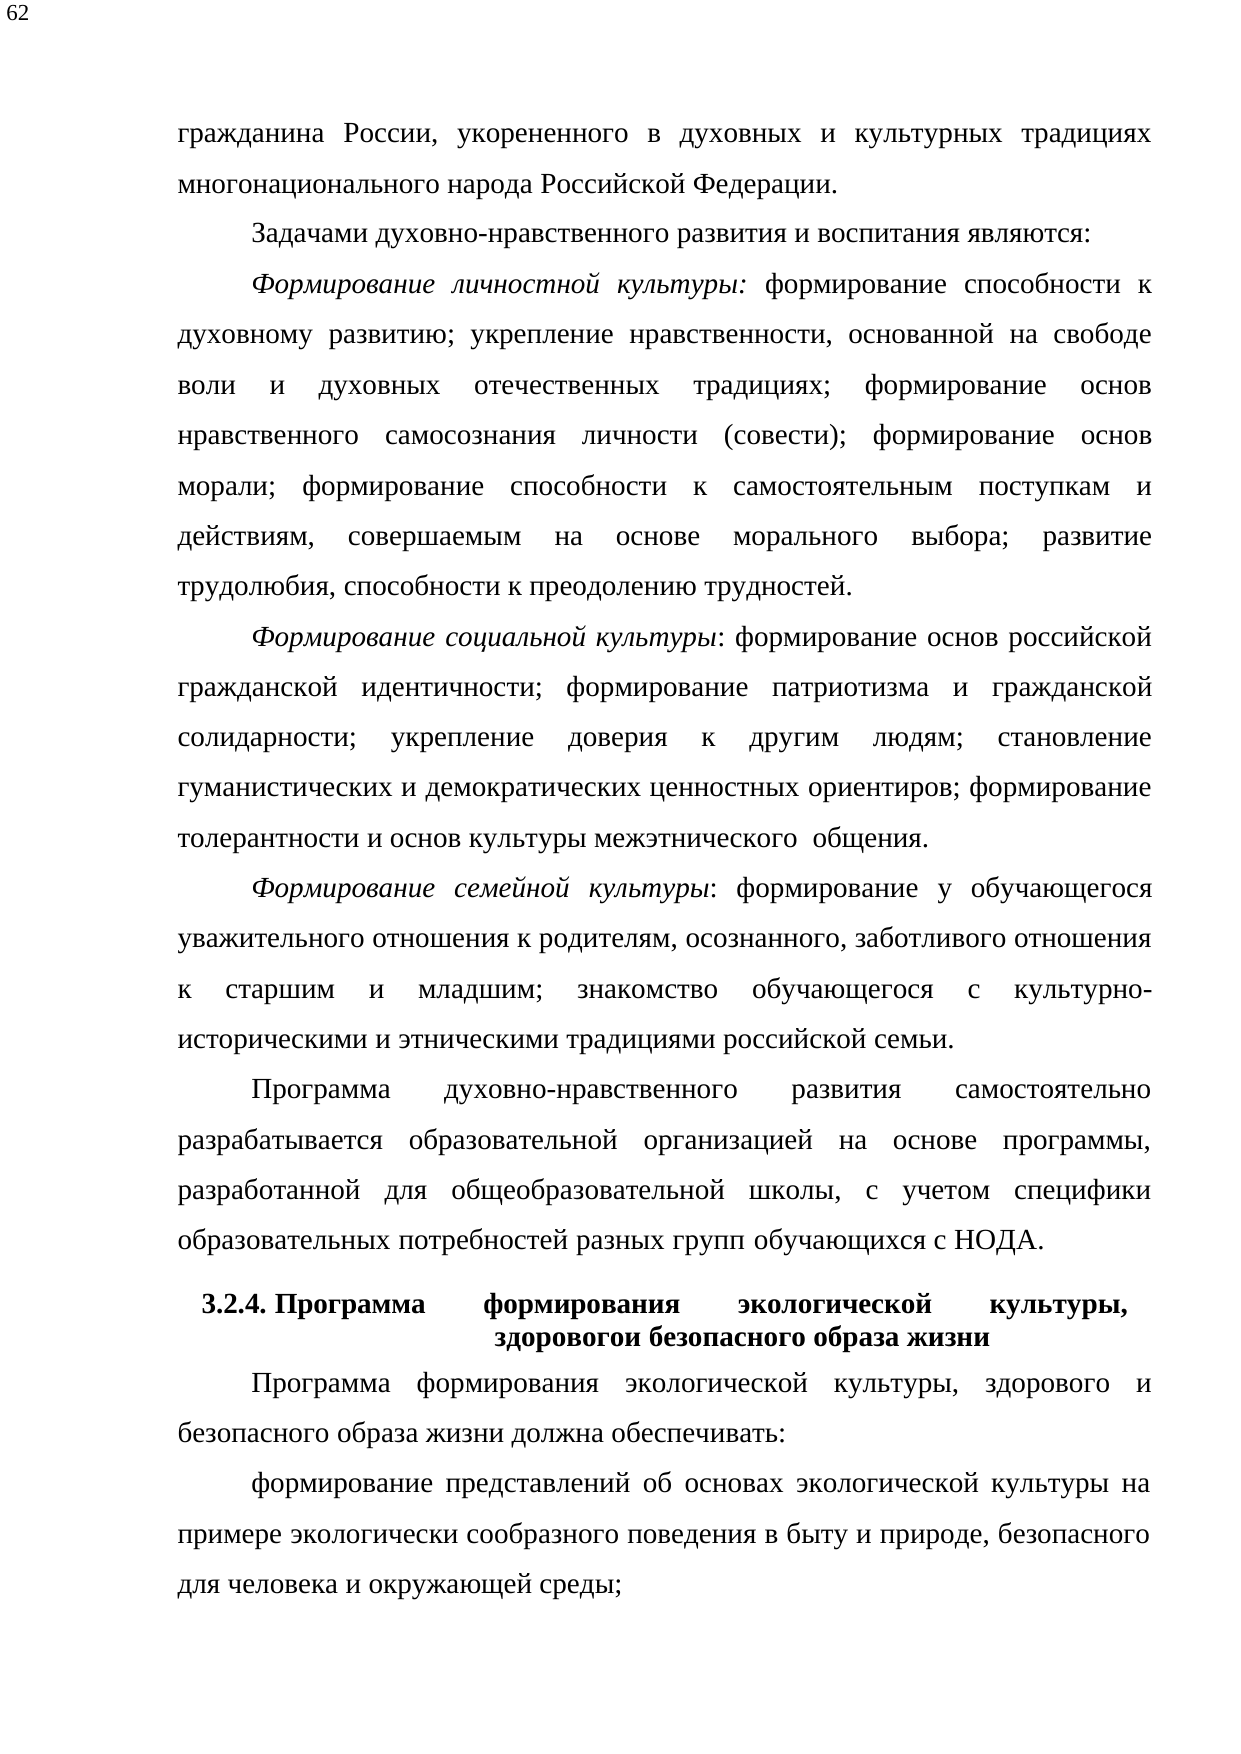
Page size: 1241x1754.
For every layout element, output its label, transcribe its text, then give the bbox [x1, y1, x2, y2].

text Формирование социальной культуры: формирование основ российской гражданской идентичности; формирование патриотизма и гражданской солидарности; укрепление доверия к другим людям; становление гуманистических и демократических ценностных ориентиров; формирование толерантности и основ культуры межэтнического общения. [177, 619, 1152, 853]
text Программа духовно-нравственного развития самостоятельно разрабатывается образовательной организацией на основе программы, разработанной для общеобразовательной школы, с учетом специфики образовательных потребностей разных групп обучающихся с НОДА. [177, 1071, 1151, 1256]
text Задачами духовно-нравственного развития и воспитания являются: [251, 217, 1228, 249]
text Формирование личностной культуры: формирование способности к духовному развитию; укрепление нравственности, основанной на свободе воли и духовных отечественных традициях; формирование основ нравственного самосознания личности (совести); формирование основ морали; формирование способности к самостоятельным поступкам и действиям, совершаемым на основе морального выбора; развитие трудолюбия, способности к преодолению трудностей. [177, 266, 1152, 602]
text гражданина России, укорененного в духовных и культурных традициях многонационального народа Российской Федерации. [177, 115, 1151, 199]
text формирование представлений об основах экологической культуры на примере экологически сообразного поведения в быту и природе, безопасного для человека и окружающей среды; [177, 1466, 1151, 1600]
list Программа формирования экологической культуры, здоровогои безопасного образа жизни [201, 1286, 1128, 1353]
text Программа формирования экологической культуры, здорового и безопасного образа жизни должна обеспечивать: [177, 1365, 1151, 1449]
text Формирование семейной культуры: формирование у обучающегося уважительного отношения к родителям, осознанного, заботливого отношения к старшим и младшим; знакомство обучающегося с культурно- историческими и этническими традициями российской семьи. [177, 870, 1152, 1055]
